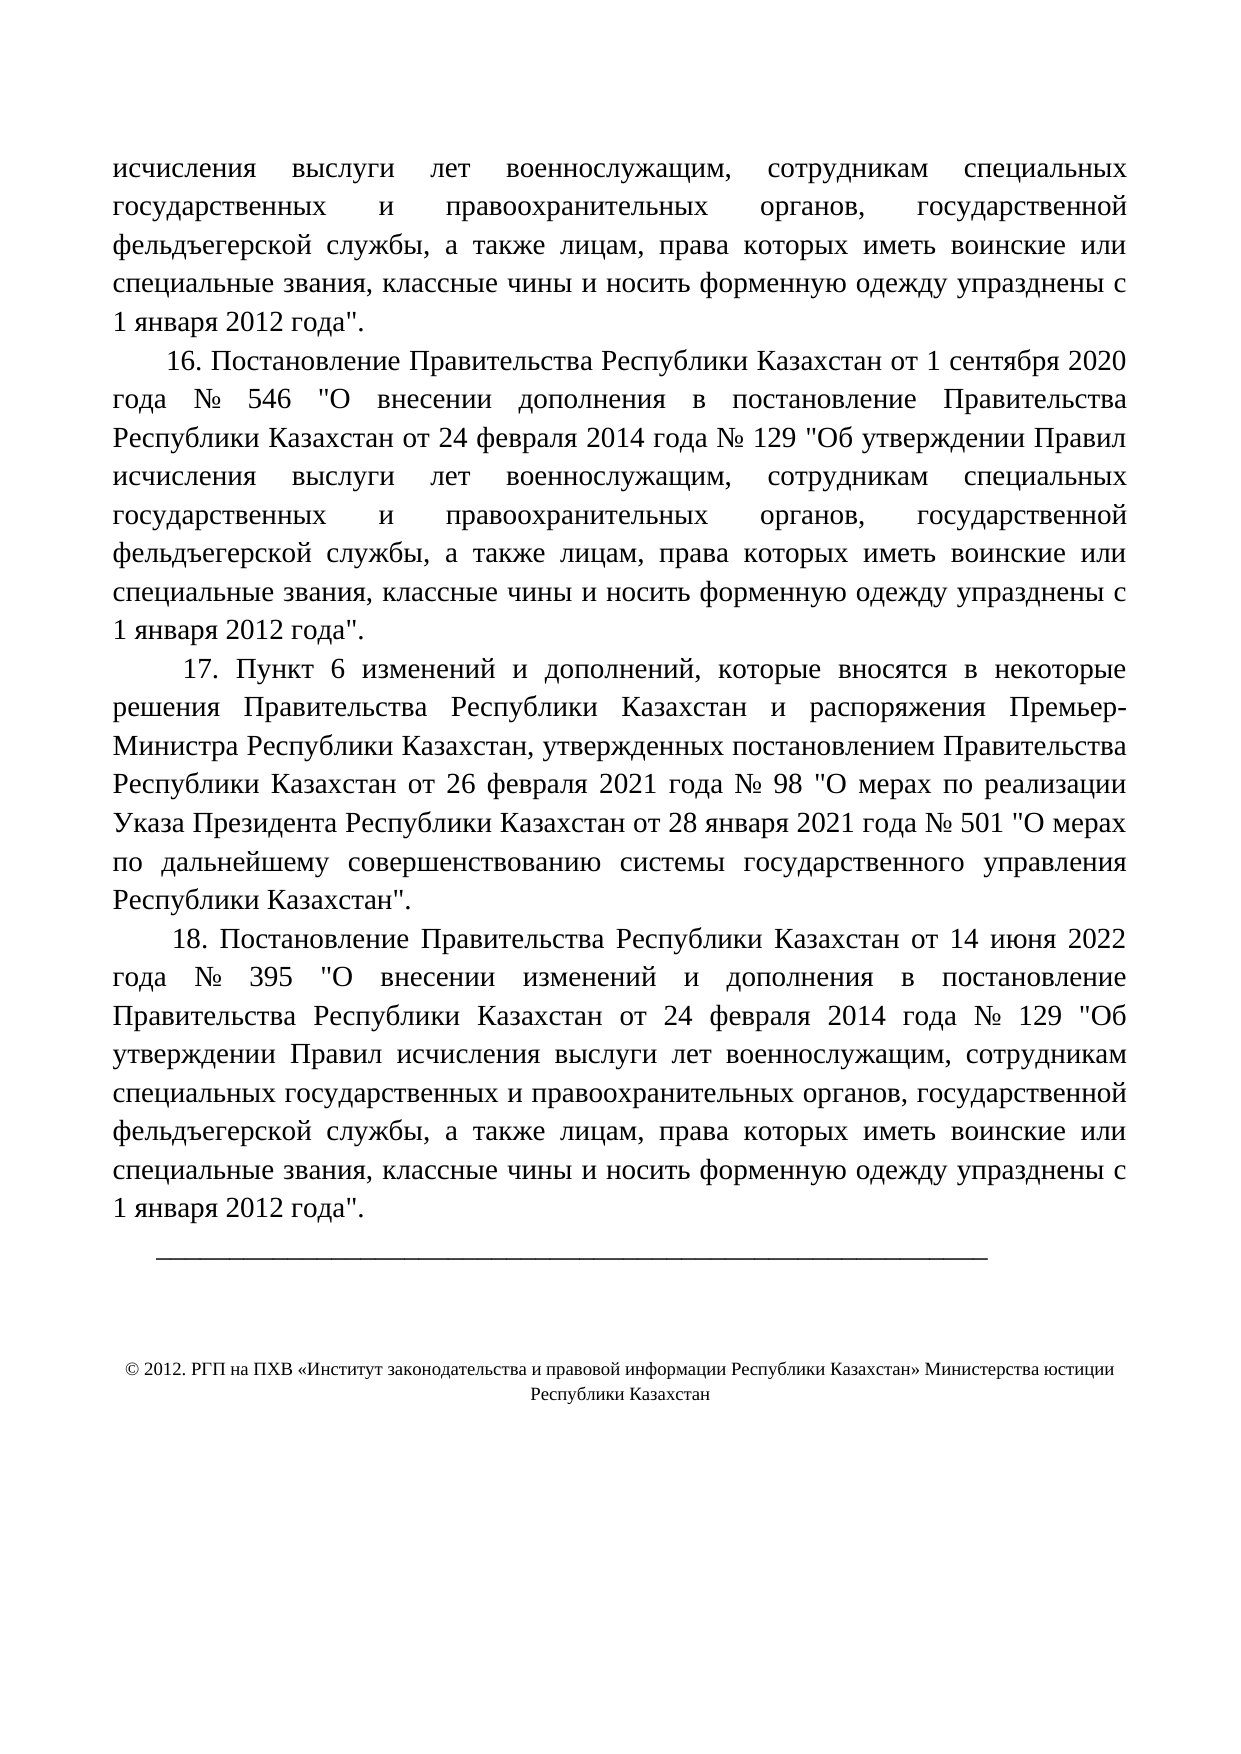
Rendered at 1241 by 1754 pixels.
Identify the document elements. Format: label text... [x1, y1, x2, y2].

text 17. Пункт 6 изменений и дополнений, которые вносятся в некоторые решения Правительства Республики Казахстан и распоряжения Премьер-Министра Республики Казахстан, утвержденных постановлением Правительства Республики Казахстан от 26 февраля 2021 года № 98 "О мерах по реализации Указа Президента Республики Казахстан от 28 января 2021 года № 501 "О мерах по дальнейшему совершенствованию системы государственного управления Республики Казахстан". [112, 651, 1128, 916]
text 16. Постановление Правительства Республики Казахстан от 1 сентября 2020 года № 546 "О внесении дополнения в постановление Правительства Республики Казахстан от 24 февраля 2014 года № 129 "Об утверждении Правил исчисления выслуги лет военнослужащим, сотрудникам специальных государственных и правоохранительных органов, государственной фельдъегерской службы, а также лицам, права которых иметь воинские или специальные звания, классные чины и носить форменную одежду упразднены с 1 января 2012 года". [112, 343, 1128, 646]
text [112, 150, 1128, 338]
text _________________________________________________________ [112, 1229, 1128, 1263]
text © 2012. РГП на ПХВ «Институт законодательства и правовой информации Республики Казахстан» Министерства юстиции Республики Казахстан [112, 1358, 1128, 1405]
text 18. Постановление Правительства Республики Казахстан от 14 июня 2022 года № 395 "О внесении изменений и дополнения в постановление Правительства Республики Казахстан от 24 февраля 2014 года № 129 "Об утверждении Правил исчисления выслуги лет военнослужащим, сотрудникам специальных государственных и правоохранительных органов, государственной фельдъегерской службы, а также лицам, права которых иметь воинские или специальные звания, классные чины и носить форменную одежду упразднены с 1 января 2012 года". [112, 921, 1128, 1224]
